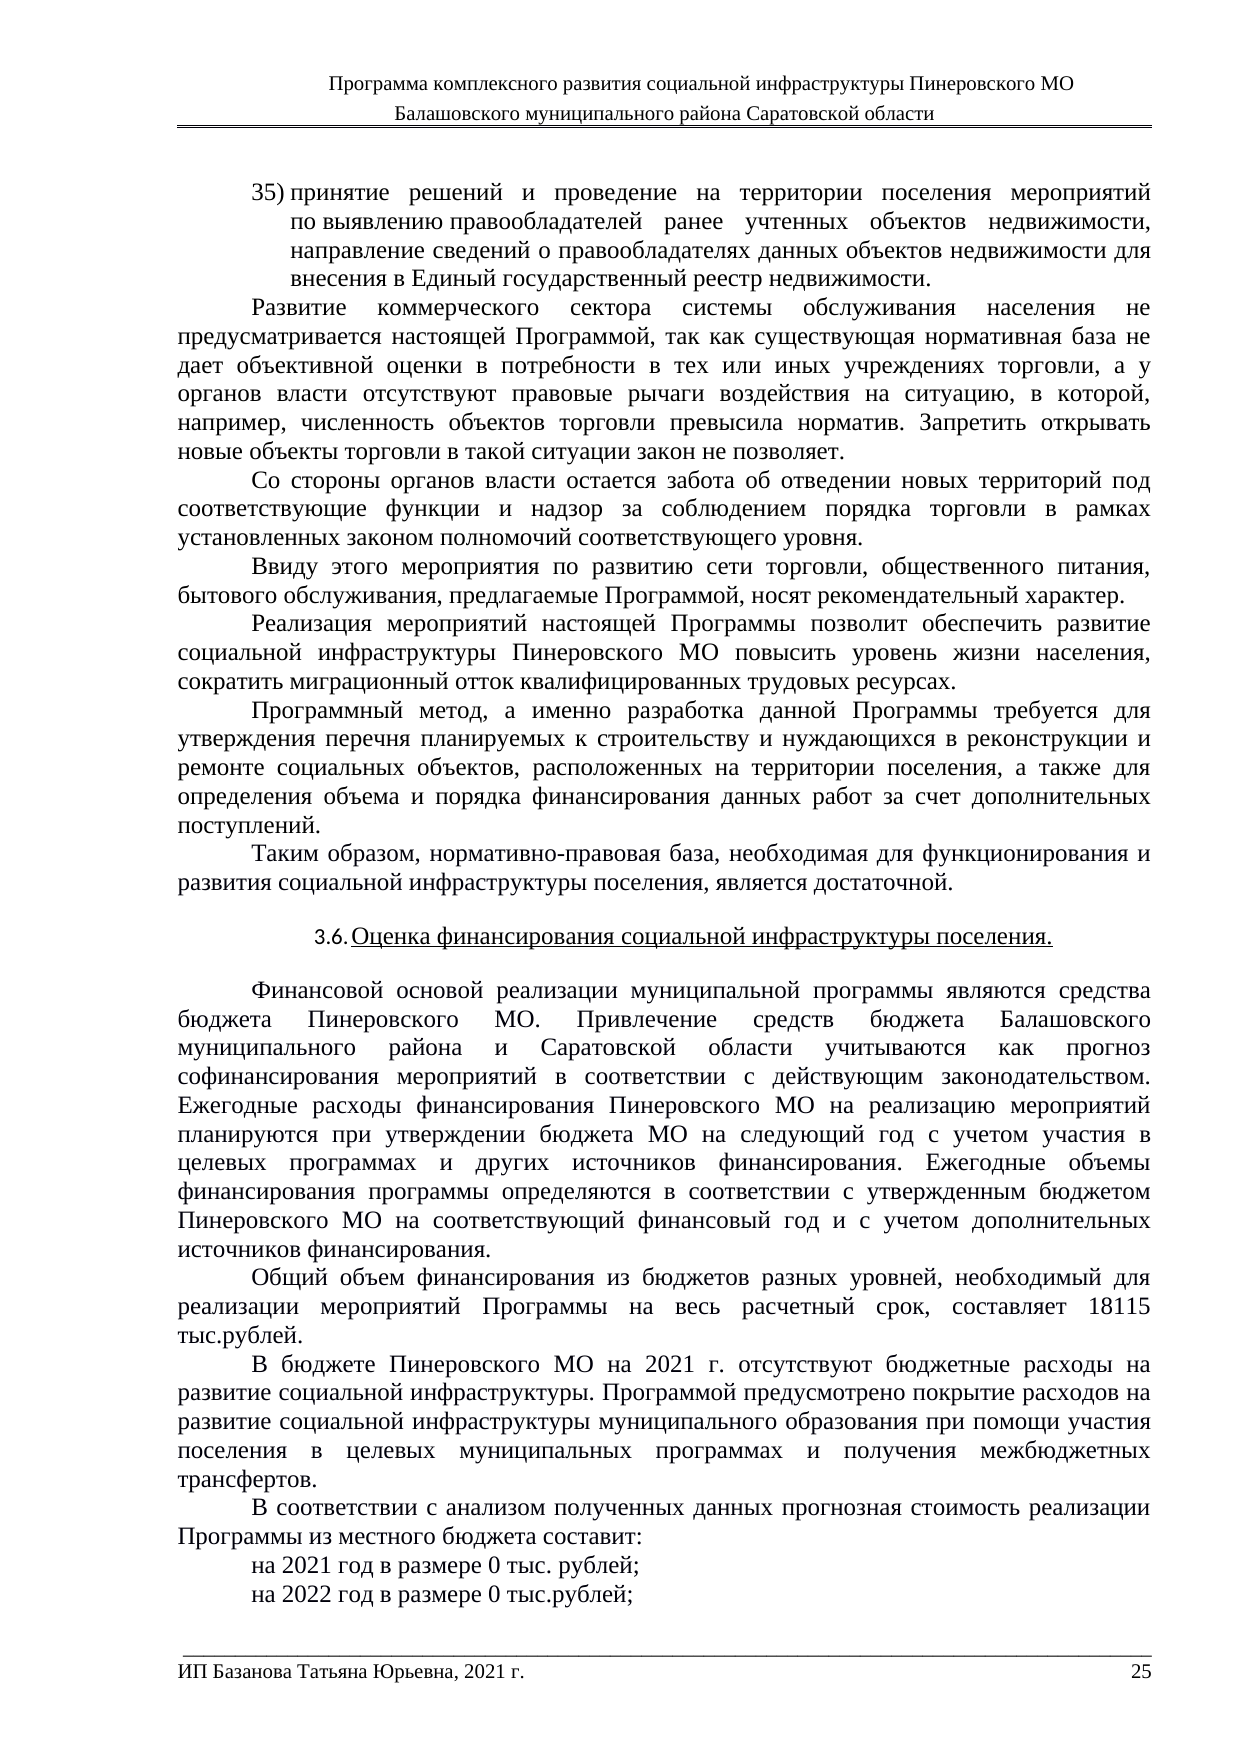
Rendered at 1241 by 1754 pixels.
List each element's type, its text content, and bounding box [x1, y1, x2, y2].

text на 2022 год в размере 0 тыс.рублей; [177, 1579, 1152, 1607]
text Общий объем финансирования из бюджетов разных уровней, необходимый для реализации мероприятий Программы на весь расчетный срок, составляет 18115 тыс.рублей. [177, 1262, 1152, 1349]
text Со стороны органов власти остается забота об отведении новых территорий под соответствующие функции и надзор за соблюдением порядка торговли в рамках установленных законом полномочий соответствующего уровня. [177, 465, 1152, 551]
text Таким образом, нормативно-правовая база, необходимая для функционирования и развития социальной инфраструктуры поселения, является достаточной. [177, 838, 1152, 896]
text Ввиду этого мероприятия по развитию сети торговли, общественного питания, бытового обслуживания, предлагаемые Программой, носят рекомендательный характер. [177, 551, 1152, 608]
text Реализация мероприятий настоящей Программы позволит обеспечить развитие социальной инфраструктуры Пинеровского МО повысить уровень жизни населения, сократить миграционный отток квалифицированных трудовых ресурсах. [177, 608, 1152, 695]
text Финансовой основой реализации муниципальной программы являются средства бюджета Пинеровского МО. Привлечение средств бюджета Балашовского муниципального района и Саратовской области учитываются как прогноз софинансирования мероприятий в соответствии с действующим законодательством. Ежегодные расходы финансирования Пинеровского МО на реализацию мероприятий планируются при утверждении бюджета МО на следующий год с учетом участия в целевых программах и других источников финансирования. Ежегодные объемы финансирования программы определяются в соответствии с утвержденным бюджетом Пинеровского МО на соответствующий финансовый год и с учетом дополнительных источников финансирования. [177, 975, 1152, 1262]
text Программный метод, а именно разработка данной Программы требуется для утверждения перечня планируемых к строительству и нуждающихся в реконструкции и ремонте социальных объектов, расположенных на территории поселения, а также для определения объема и порядка финансирования данных работ за счет дополнительных поступлений. [177, 695, 1152, 838]
text В соответствии с анализом полученных данных прогнозная стоимость реализации Программы из местного бюджета составит: [177, 1492, 1152, 1550]
text Развитие коммерческого сектора системы обслуживания населения не предусматривается настоящей Программой, так как существующая нормативная база не дает объективной оценки в потребности в тех или иных учреждениях торговли, а у органов власти отсутствуют правовые рычаги воздействия на ситуацию, в которой, например, численность объектов торговли превысила норматив. Запретить открывать новые объекты торговли в такой ситуации закон не позволяет. [177, 292, 1152, 465]
list принятие решений и проведение на территории поселения мероприятий по выявлению правообладателей ранее учтенных объектов недвижимости, направление сведений о правообладателях данных объектов недвижимости для внесения в Единый государственный реестр недвижимости. [251, 177, 1152, 292]
text на 2021 год в размере 0 тыс. рублей; [177, 1550, 1152, 1579]
subtitle Оценка финансирования социальной инфраструктуры поселения. [215, 921, 1152, 950]
text В бюджете Пинеровского МО на 2021 г. отсутствуют бюджетные расходы на развитие социальной инфраструктуры. Программой предусмотрено покрытие расходов на развитие социальной инфраструктуры муниципального образования при помощи участия поселения в целевых муниципальных программах и получения межбюджетных трансфертов. [177, 1349, 1152, 1492]
